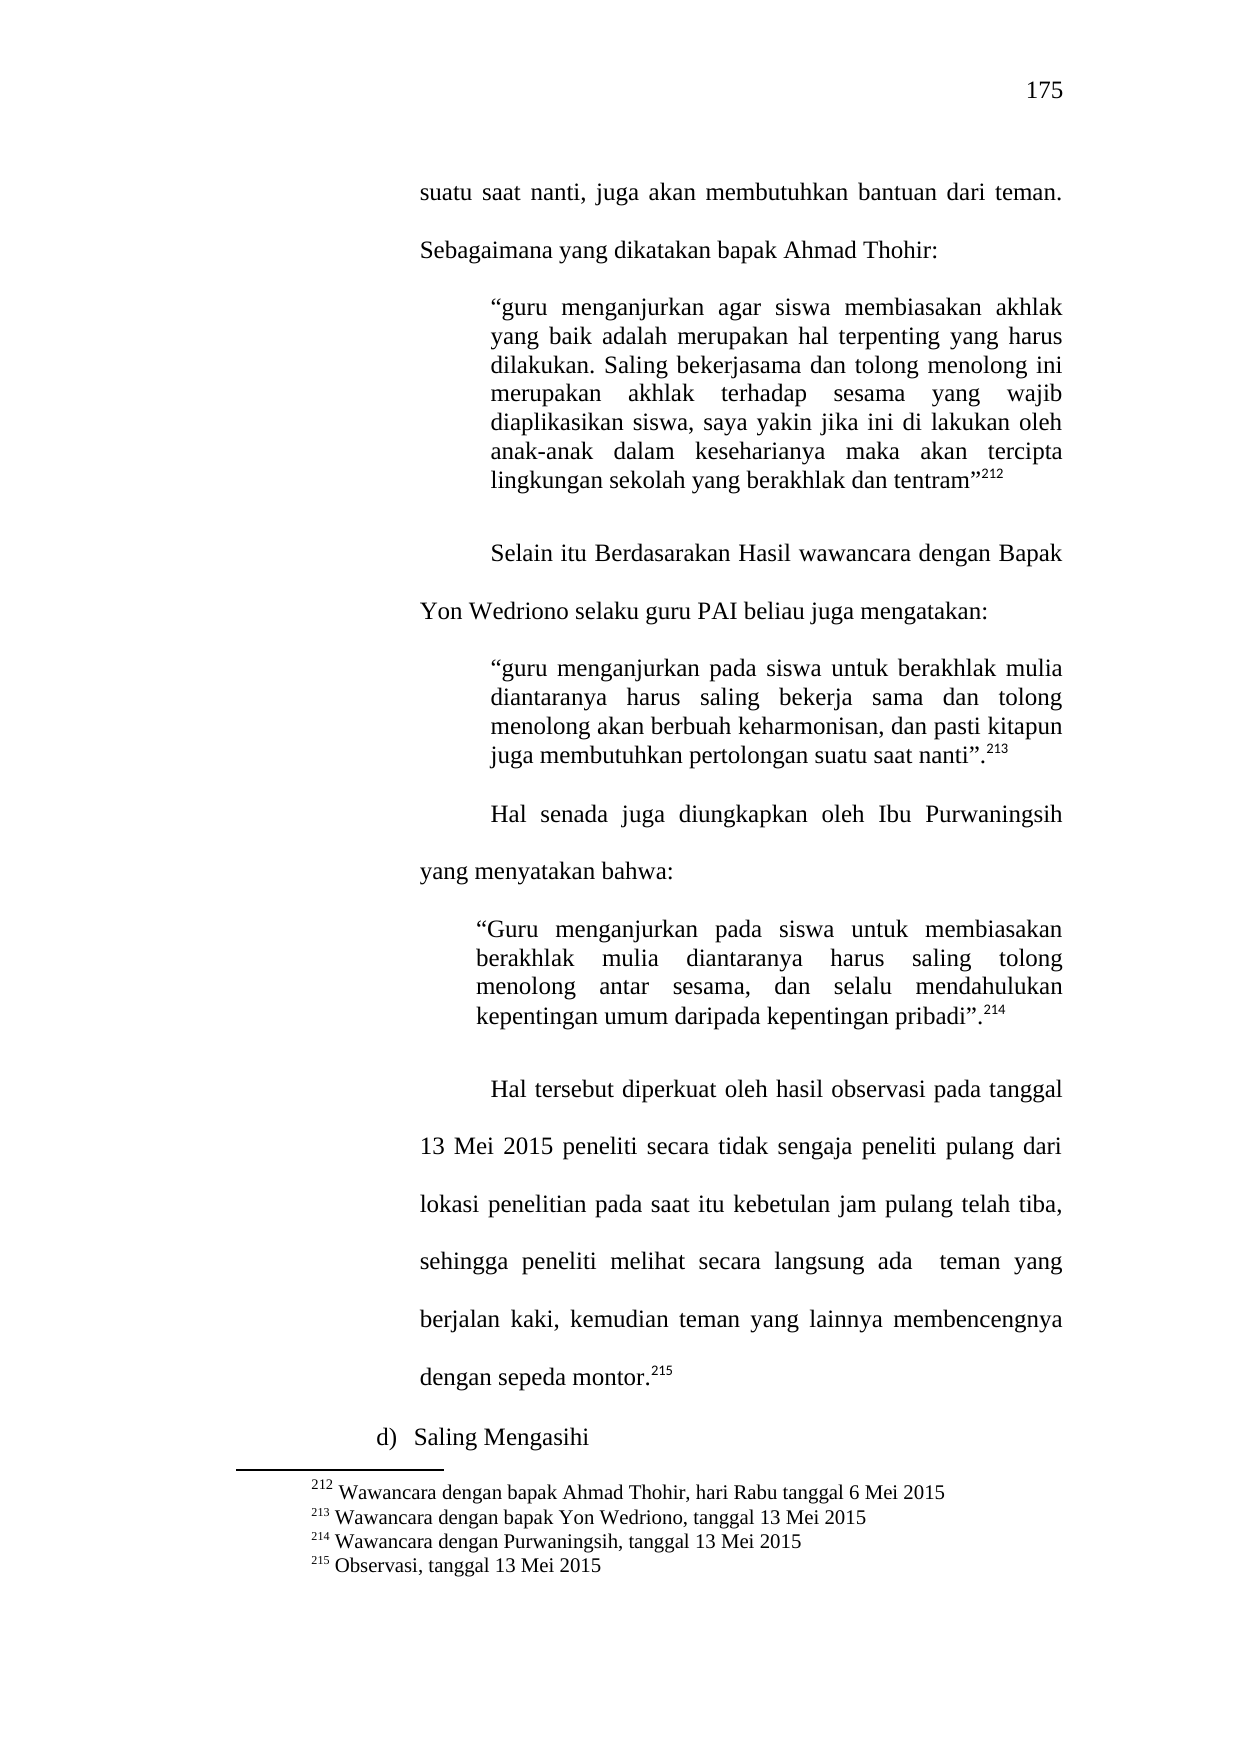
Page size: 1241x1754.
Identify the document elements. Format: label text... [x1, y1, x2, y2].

text Hal tersebut diperkuat oleh hasil observasi pada tanggal 13 Mei 2015 peneliti secara tidak sengaja peneliti pulang dari lokasi penelitian pada saat itu kebetulan jam pulang telah tiba, sehingga peneliti melihat secara langsung ada teman yang berjalan kaki, kemudian teman yang lainnya membencengnya dengan sepeda montor. [419, 1074, 1063, 1392]
text “guru menganjurkan agar siswa membiasakan akhlak yang baik adalah merupakan hal terpenting yang harus dilakukan. Saling bekerjasama dan tolong menolong ini merupakan akhlak terhadap sesama yang wajib diaplikasikan siswa, saya yakin jika ini di lakukan oleh anak-anak dalam keseharianya maka akan tercipta lingkungan sekolah yang berakhlak dan tentram” [490, 292, 1063, 495]
text “Guru menganjurkan pada siswa untuk membiasakan berakhlak mulia diantaranya harus saling tolong menolong antar sesama, dan selalu mendahulukan kepentingan umum daripada kepentingan pribadi”. [476, 914, 1063, 1031]
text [419, 177, 1063, 263]
list Saling Mengasihi [376, 1422, 1063, 1451]
text Selain itu Berdasarakan Hasil wawancara dengan Bapak Yon Wedriono selaku guru PAI beliau juga mengatakan: [419, 538, 1063, 624]
text Hal senada juga diungkapkan oleh Ibu Purwaningsih yang menyatakan bahwa: [419, 799, 1063, 885]
text “guru menganjurkan pada siswa untuk berakhlak mulia diantaranya harus saling bekerja sama dan tolong menolong akan berbuah keharmonisan, dan pasti kitapun juga membutuhkan pertolongan suatu saat nanti”. [490, 653, 1063, 770]
